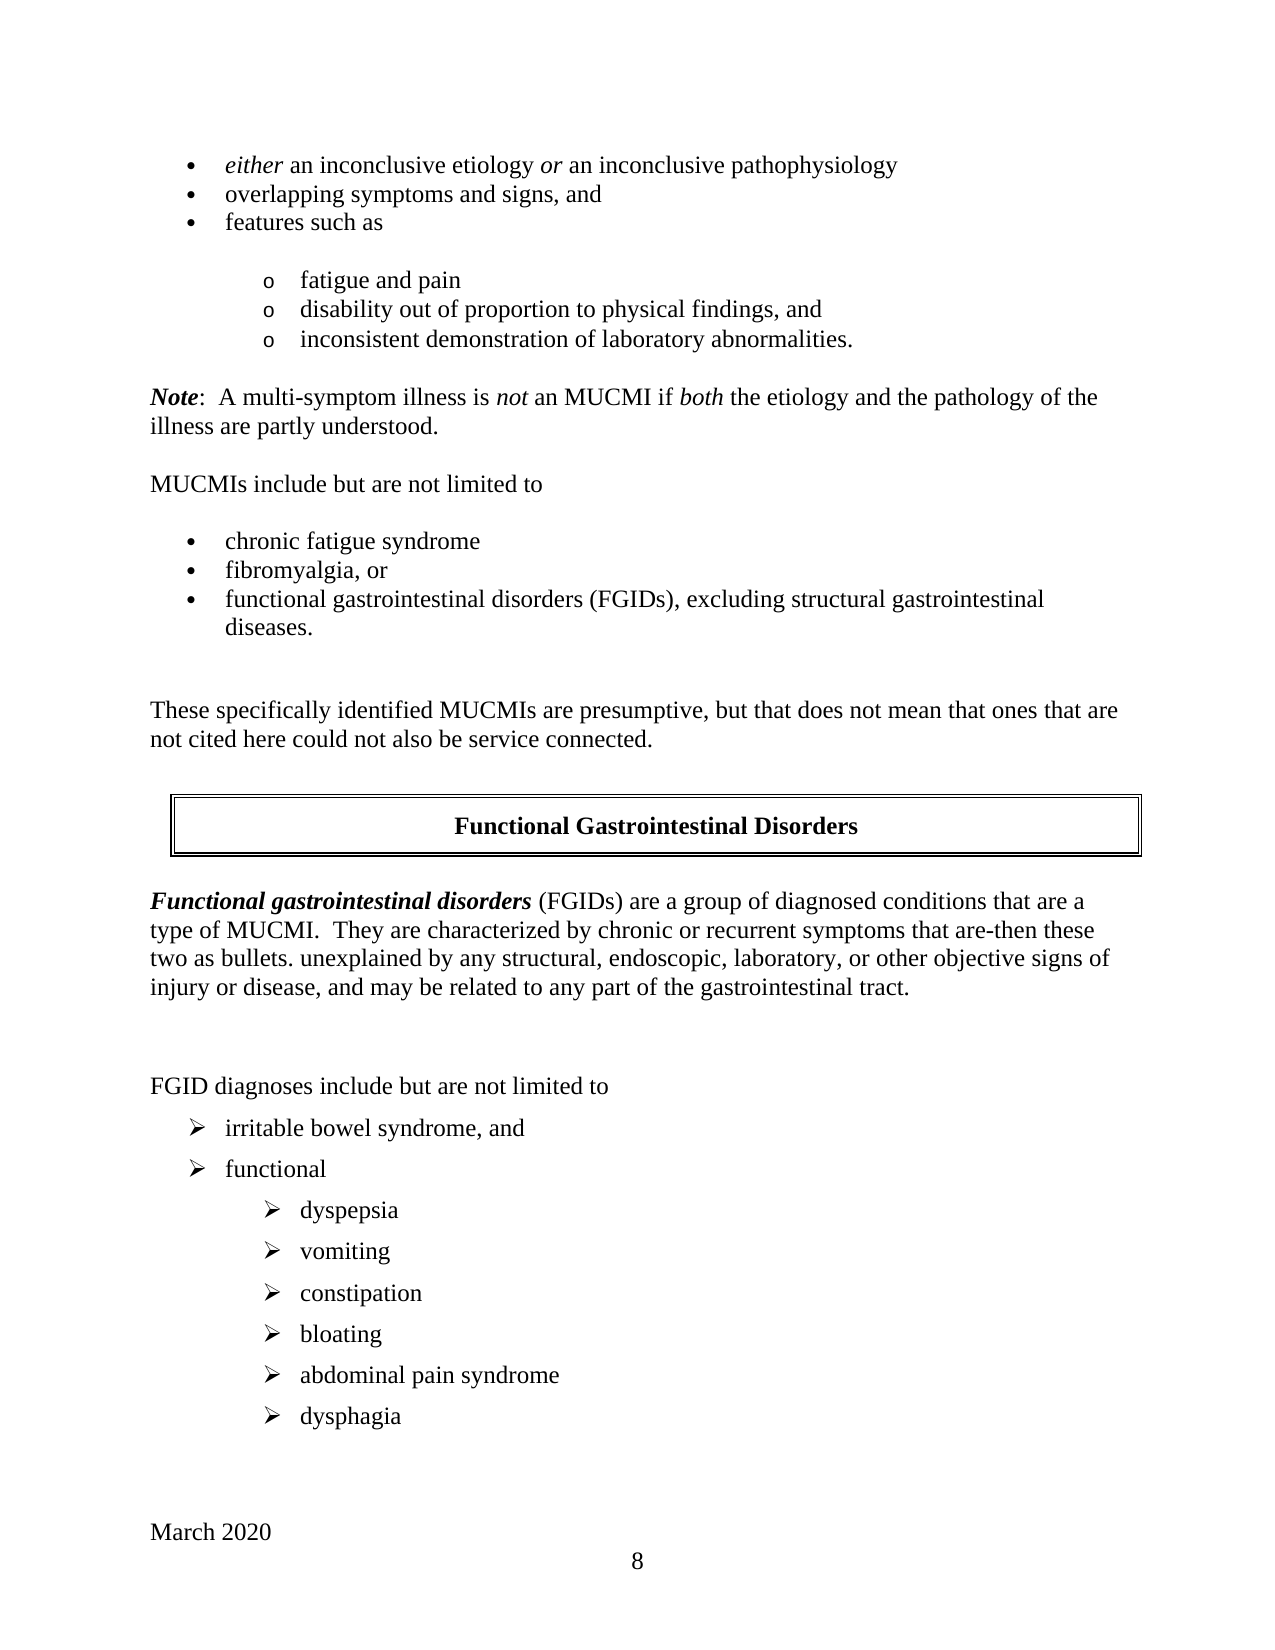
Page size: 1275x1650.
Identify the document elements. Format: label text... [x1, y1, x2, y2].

list chronic fatigue syndrome [187, 526, 1125, 555]
text Functional gastrointestinal disorders (FGIDs) are a group of diagnosed conditions that are a type of MUCMI. They are characterized by chronic or recurrent symptoms that are-then these two as bullets. unexplained by any structural, endoscopic, laboratory, or other objective signs of injury or disease, and may be related to any part of the gastrointestinal tract. [150, 886, 1125, 1001]
list functional gastrointestinal disorders (FGIDs), excluding structural gastrointestinal diseases. [187, 584, 1125, 641]
list inconsistent demonstration of laboratory abnormalities. [262, 324, 1125, 354]
list functional [187, 1154, 1125, 1183]
list vomiting [262, 1236, 1125, 1265]
list fatigue and pain [262, 265, 1125, 294]
list fibromyalgia, or [187, 555, 1125, 584]
list constipation [262, 1278, 1125, 1306]
text FGID diagnoses include but are not limited to [150, 1071, 1125, 1100]
text Note: A multi-symptom illness is not an MUCMI if both the etiology and the pathology of the illness are partly understood. [150, 382, 1125, 440]
list irritable bowel syndrome, and [187, 1113, 1125, 1141]
list overlapping symptoms and signs, and [187, 179, 1125, 207]
list dyspepsia [262, 1195, 1125, 1224]
text These specifically identified MUCMIs are presumptive, but that does not mean that ones that are not cited here could not also be service connected. [150, 695, 1125, 752]
list abdominal pain syndrome [262, 1360, 1125, 1389]
list features such as [187, 207, 1125, 236]
list either an inconclusive etiology or an inconclusive pathophysiology [187, 150, 1125, 179]
list disability out of proportion to physical findings, and [262, 294, 1125, 324]
text MUCMIs include but are not limited to [150, 469, 1125, 497]
list bloating [262, 1319, 1125, 1348]
list dysphagia [262, 1401, 1125, 1430]
